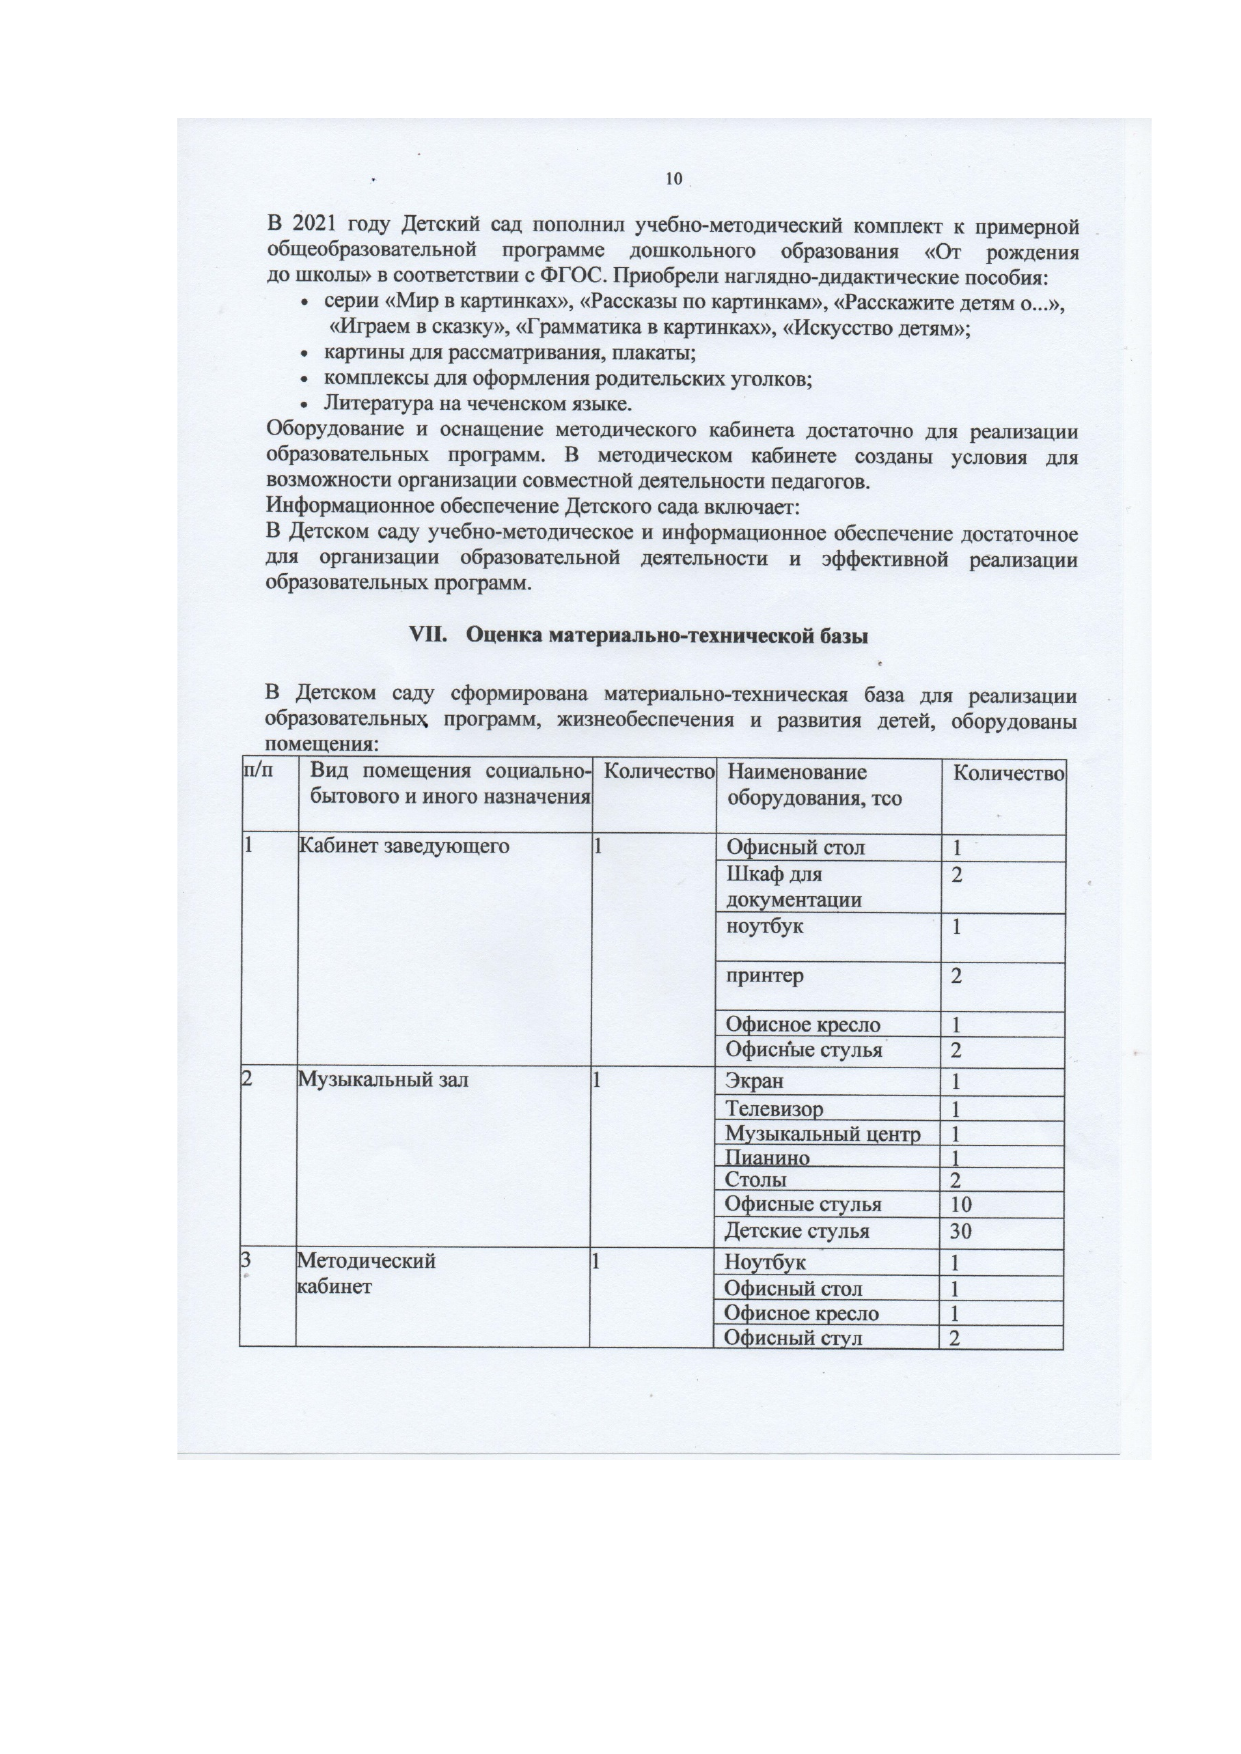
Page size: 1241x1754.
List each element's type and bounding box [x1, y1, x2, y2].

picture [177, 118, 1152, 1460]
